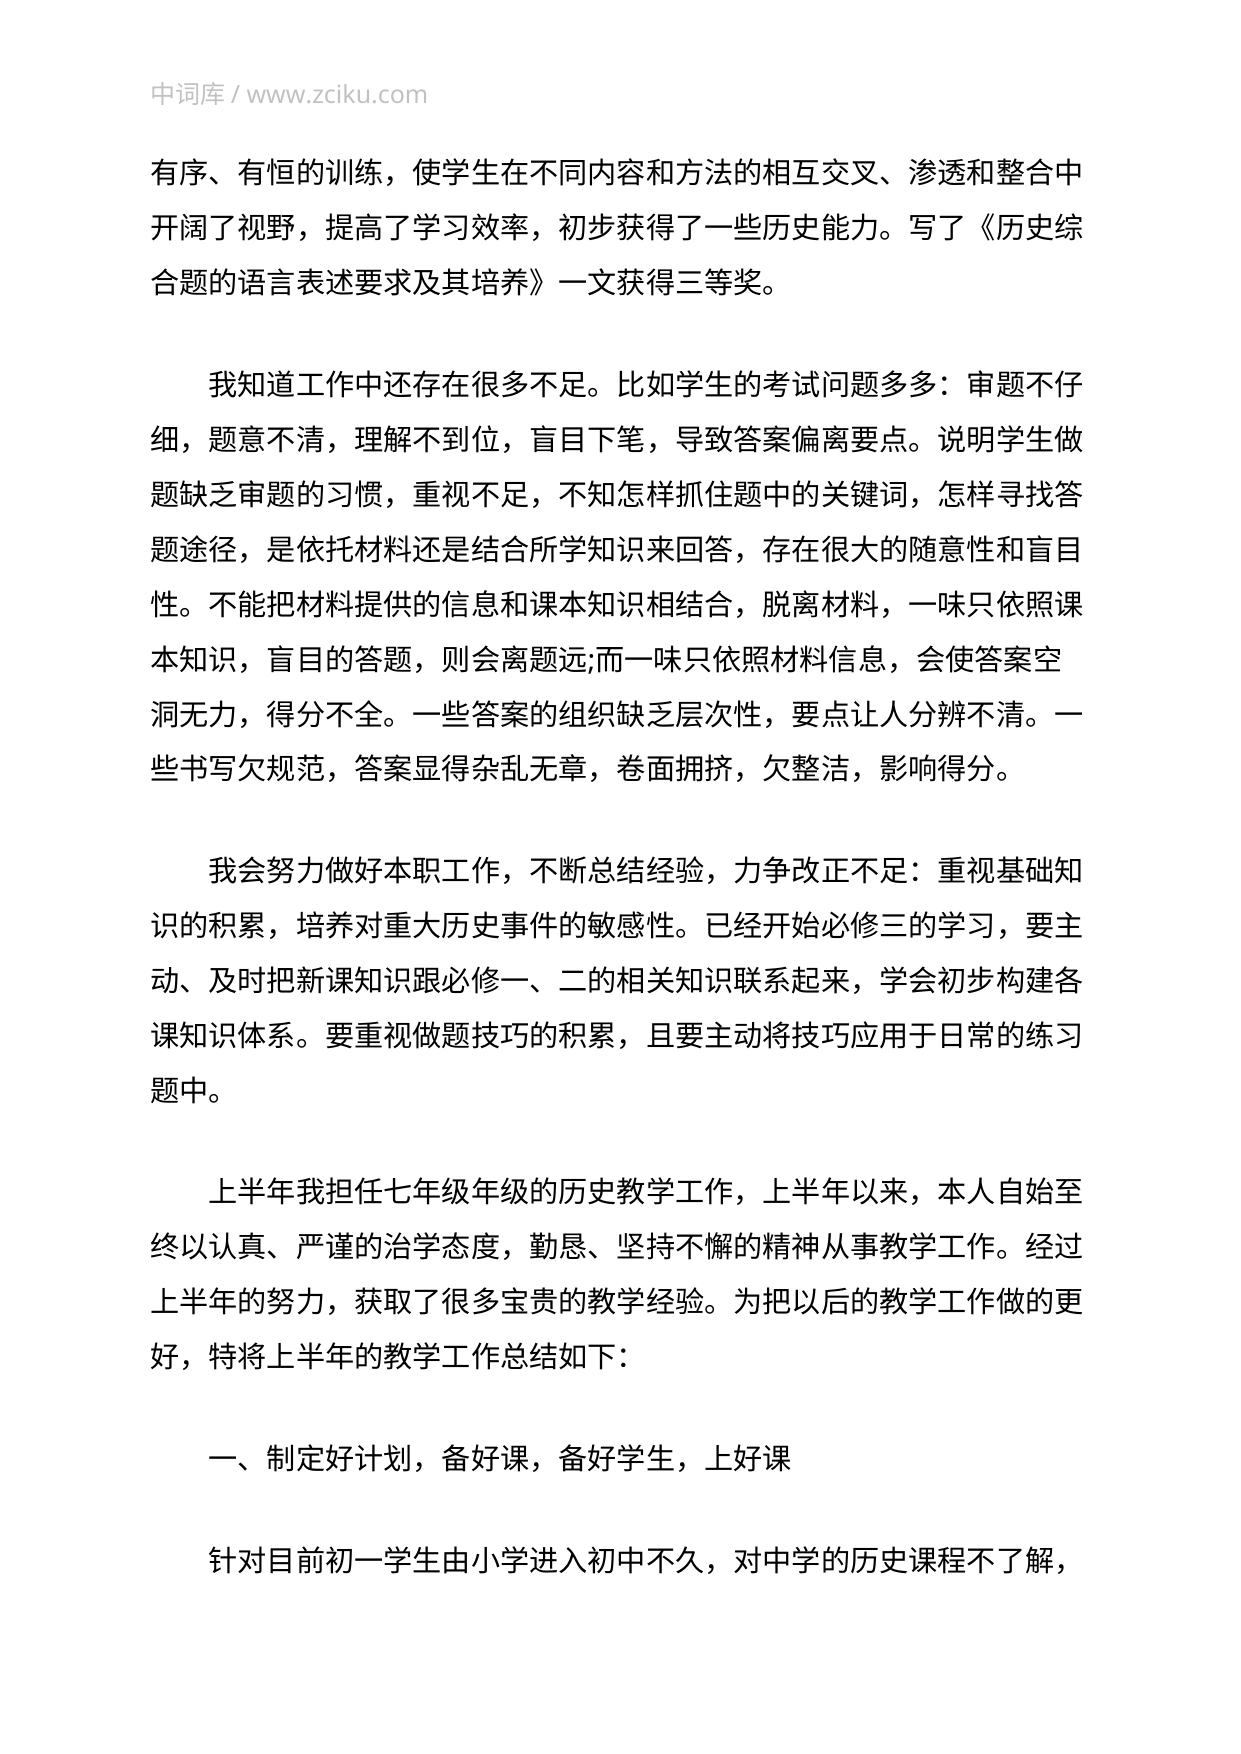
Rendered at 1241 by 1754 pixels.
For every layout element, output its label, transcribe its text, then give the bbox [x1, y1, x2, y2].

text 我知道工作中还存在很多不足。比如学生的考试问题多多：审题不仔细，题意不清，理解不到位，盲目下笔，导致答案偏离要点。说明学生做题缺乏审题的习惯，重视不足，不知怎样抓住题中的关键词，怎样寻找答题途径，是依托材料还是结合所学知识来回答，存在很大的随意性和盲目性。不能把材料提供的信息和课本知识相结合，脱离材料，一味只依照课本知识，盲目的答题，则会离题远;而一味只依照材料信息，会使答案空洞无力，得分不全。一些答案的组织缺乏层次性，要点让人分辨不清。一些书写欠规范，答案显得杂乱无章，卷面拥挤，欠整洁，影响得分。 [150, 362, 1090, 788]
text 上半年我担任七年级年级的历史教学工作，上半年以来，本人自始至终以认真、严谨的治学态度，勤恳、坚持不懈的精神从事教学工作。经过上半年的努力，获取了很多宝贵的教学经验。为把以后的教学工作做的更好，特将上半年的教学工作总结如下： [150, 1169, 1090, 1376]
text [150, 150, 1090, 302]
text 一、制定好计划，备好课，备好学生，上好课 [150, 1436, 1090, 1478]
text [150, 1537, 1090, 1579]
text 我会努力做好本职工作，不断总结经验，力争改正不足：重视基础知识的积累，培养对重大历史事件的敏感性。已经开始必修三的学习，要主动、及时把新课知识跟必修一、二的相关知识联系起来，学会初步构建各课知识体系。要重视做题技巧的积累，且要主动将技巧应用于日常的练习题中。 [150, 848, 1090, 1109]
